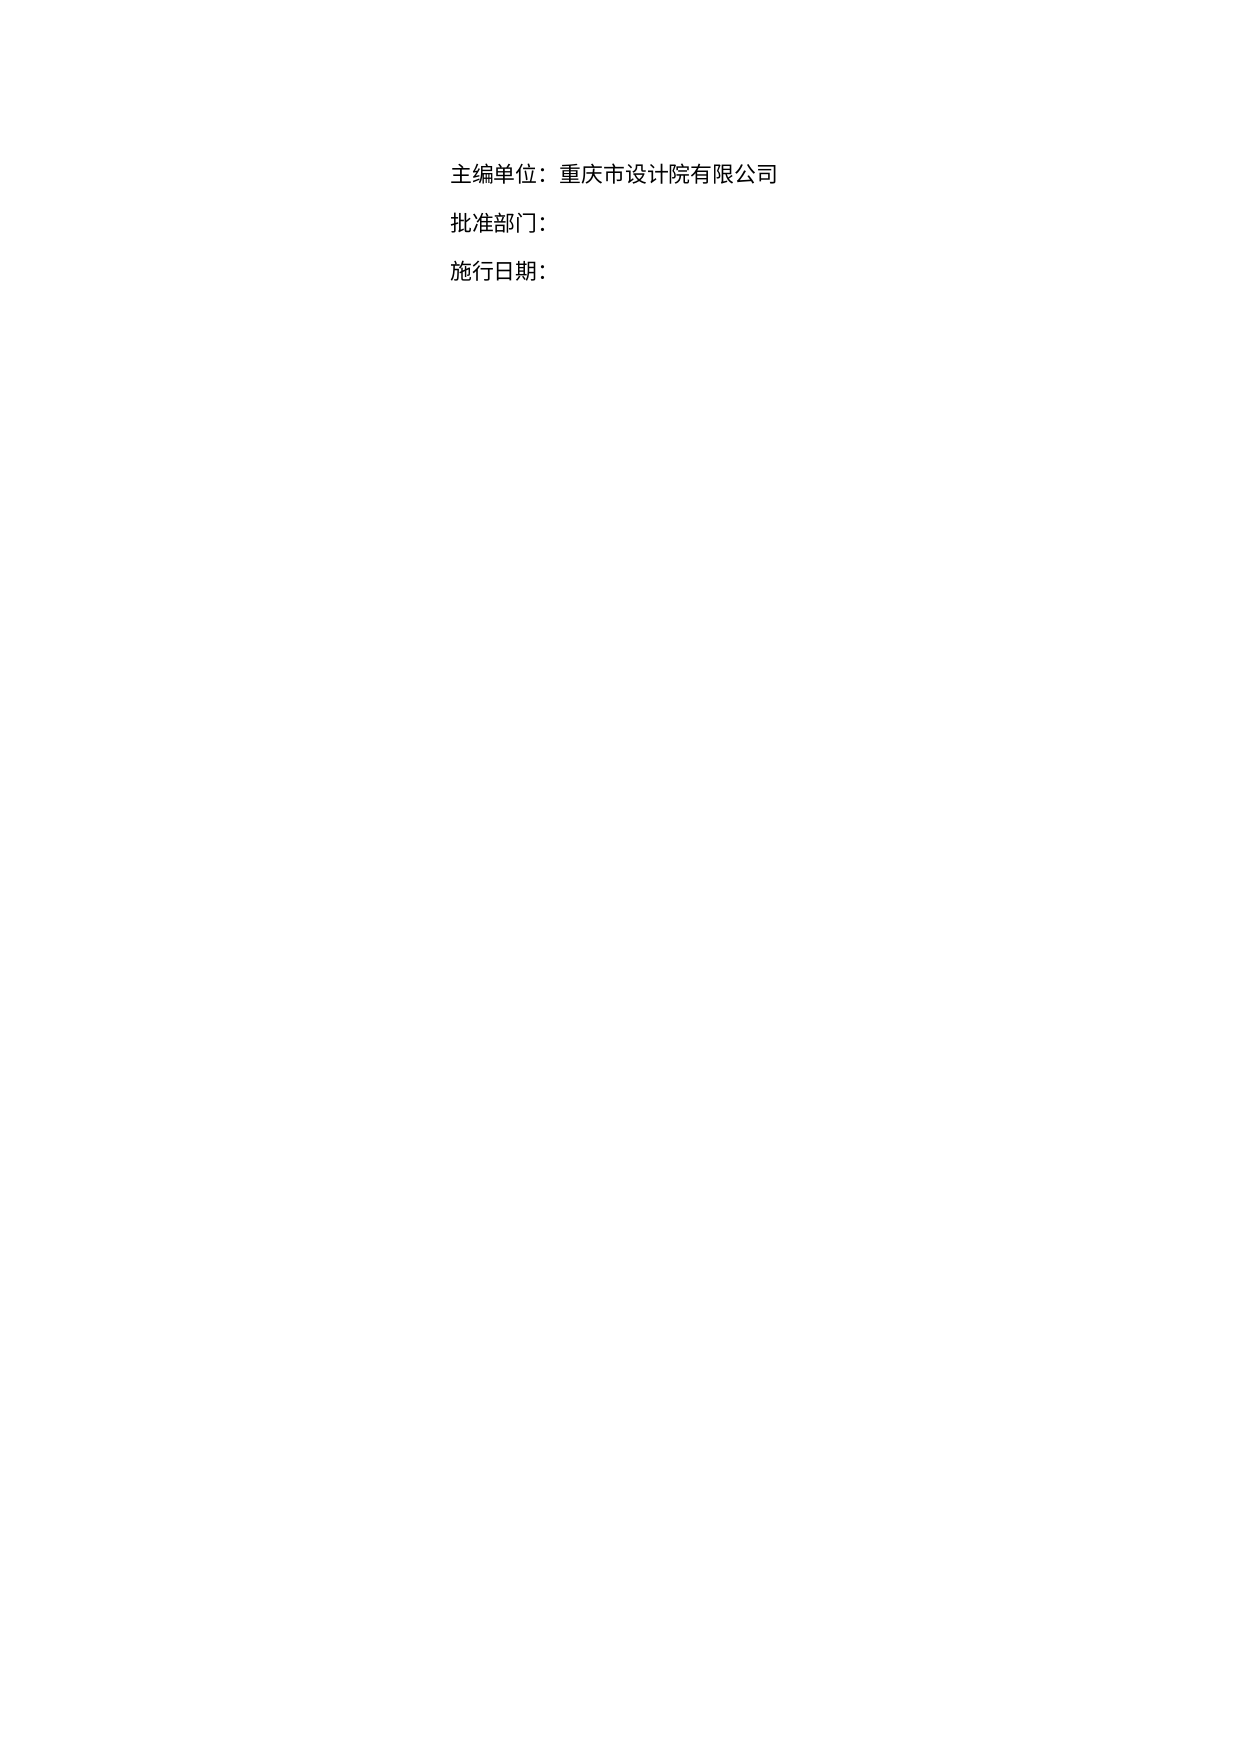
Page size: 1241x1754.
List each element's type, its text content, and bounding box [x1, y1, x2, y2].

text 批准部门： [187, 205, 1053, 238]
text 施行日期： [187, 254, 1053, 286]
text 主编单位：重庆市设计院有限公司 [187, 157, 1053, 189]
